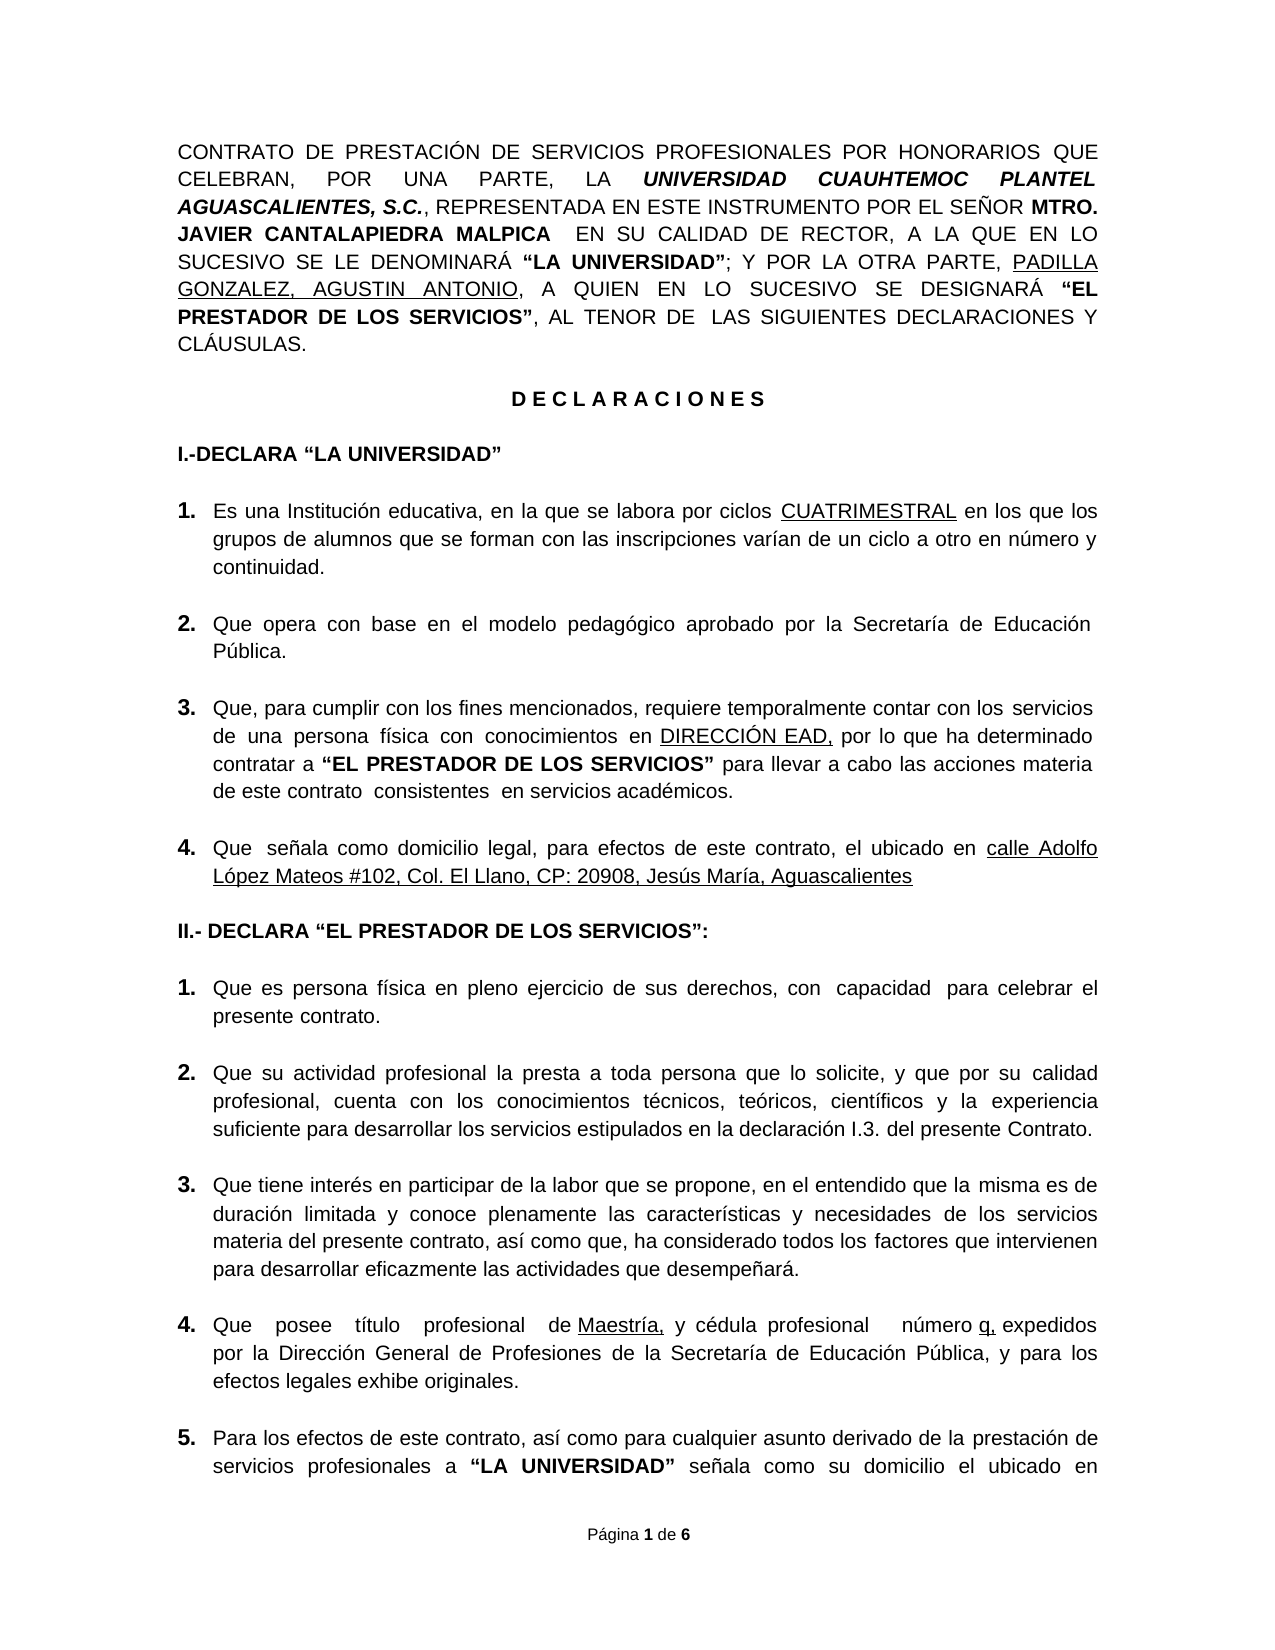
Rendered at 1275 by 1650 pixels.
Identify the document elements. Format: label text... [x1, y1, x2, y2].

subtitle II.- DECLARA “EL PRESTADOR DE LOS SERVICIOS”: [177, 919, 1110, 943]
list Que opera con base en el modelo pedagógico aprobado por la Secretaría de Educación Pública. [177, 609, 1092, 663]
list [177, 1424, 1098, 1478]
list Es una Institución educativa, en la que se labora por ciclos CUATRIMESTRAL en los que los grupos de alumnos que se forman con las inscripciones varían de un ciclo a otro en número y continuidad. [177, 497, 1098, 578]
list Que tiene interés en participar de la labor que se propone, en el entendido que la misma es de duración limitada y conoce plenamente las características y necesidades de los servicios materia del presente contrato, así como que, ha considerado todos los factores que intervienen para desarrollar eficazmente las actividades que desempeñará. [177, 1171, 1098, 1280]
list Que posee título profesional de Maestría, y cédula profesional número q, expedidos por la Dirección General de Profesiones de la Secretaría de Educación Pública, y para los efectos legales exhibe originales. [177, 1311, 1098, 1393]
text I.-DECLARA “LA UNIVERSIDAD” [177, 442, 1110, 466]
text CONTRATO DE PRESTACIÓN DE SERVICIOS PROFESIONALES POR HONORARIOS QUE CELEBRAN, POR UNA PARTE, LA UNIVERSIDAD CUAUHTEMOC PLANTEL AGUASCALIENTES, S.C., REPRESENTADA EN ESTE INSTRUMENTO POR EL SEÑOR MTRO. JAVIER CANTALAPIEDRA MALPICA EN SU CALIDAD DE RECTOR, A LA QUE EN LO SUCESIVO SE LE DENOMINARÁ “LA UNIVERSIDAD”; Y POR LA OTRA PARTE, PADILLA GONZALEZ, AGUSTIN ANTONIO, A QUIEN EN LO SUCESIVO SE DESIGNARÁ “EL PRESTADOR DE LOS SERVICIOS”, AL TENOR DE LAS SIGUIENTES DECLARACIONES Y CLÁUSULAS. [177, 139, 1098, 356]
list Que su actividad profesional la presta a toda persona que lo solicite, y que por su calidad profesional, cuenta con los conocimientos técnicos, teóricos, científicos y la experiencia suficiente para desarrollar los servicios estipulados en la declaración I.3. del presente Contrato. [177, 1059, 1098, 1140]
list Que es persona física en pleno ejercicio de sus derechos, con capacidad para celebrar el presente contrato. [177, 974, 1098, 1028]
list Que señala como domicilio legal, para efectos de este contrato, el ubicado en calle Adolfo López Mateos #102, Col. El Llano, CP: 20908, Jesús María, Aguascalientes [177, 834, 1098, 888]
list Que, para cumplir con los fines mencionados, requiere temporalmente contar con los servicios de una persona física con conocimientos en DIRECCIÓN EAD, por lo que ha determinado contratar a “EL PRESTADOR DE LOS SERVICIOS” para llevar a cabo las acciones materia de este contrato consistentes en servicios académicos. [177, 694, 1093, 803]
subtitle D E C L A R A C I O N E S [177, 387, 1098, 411]
